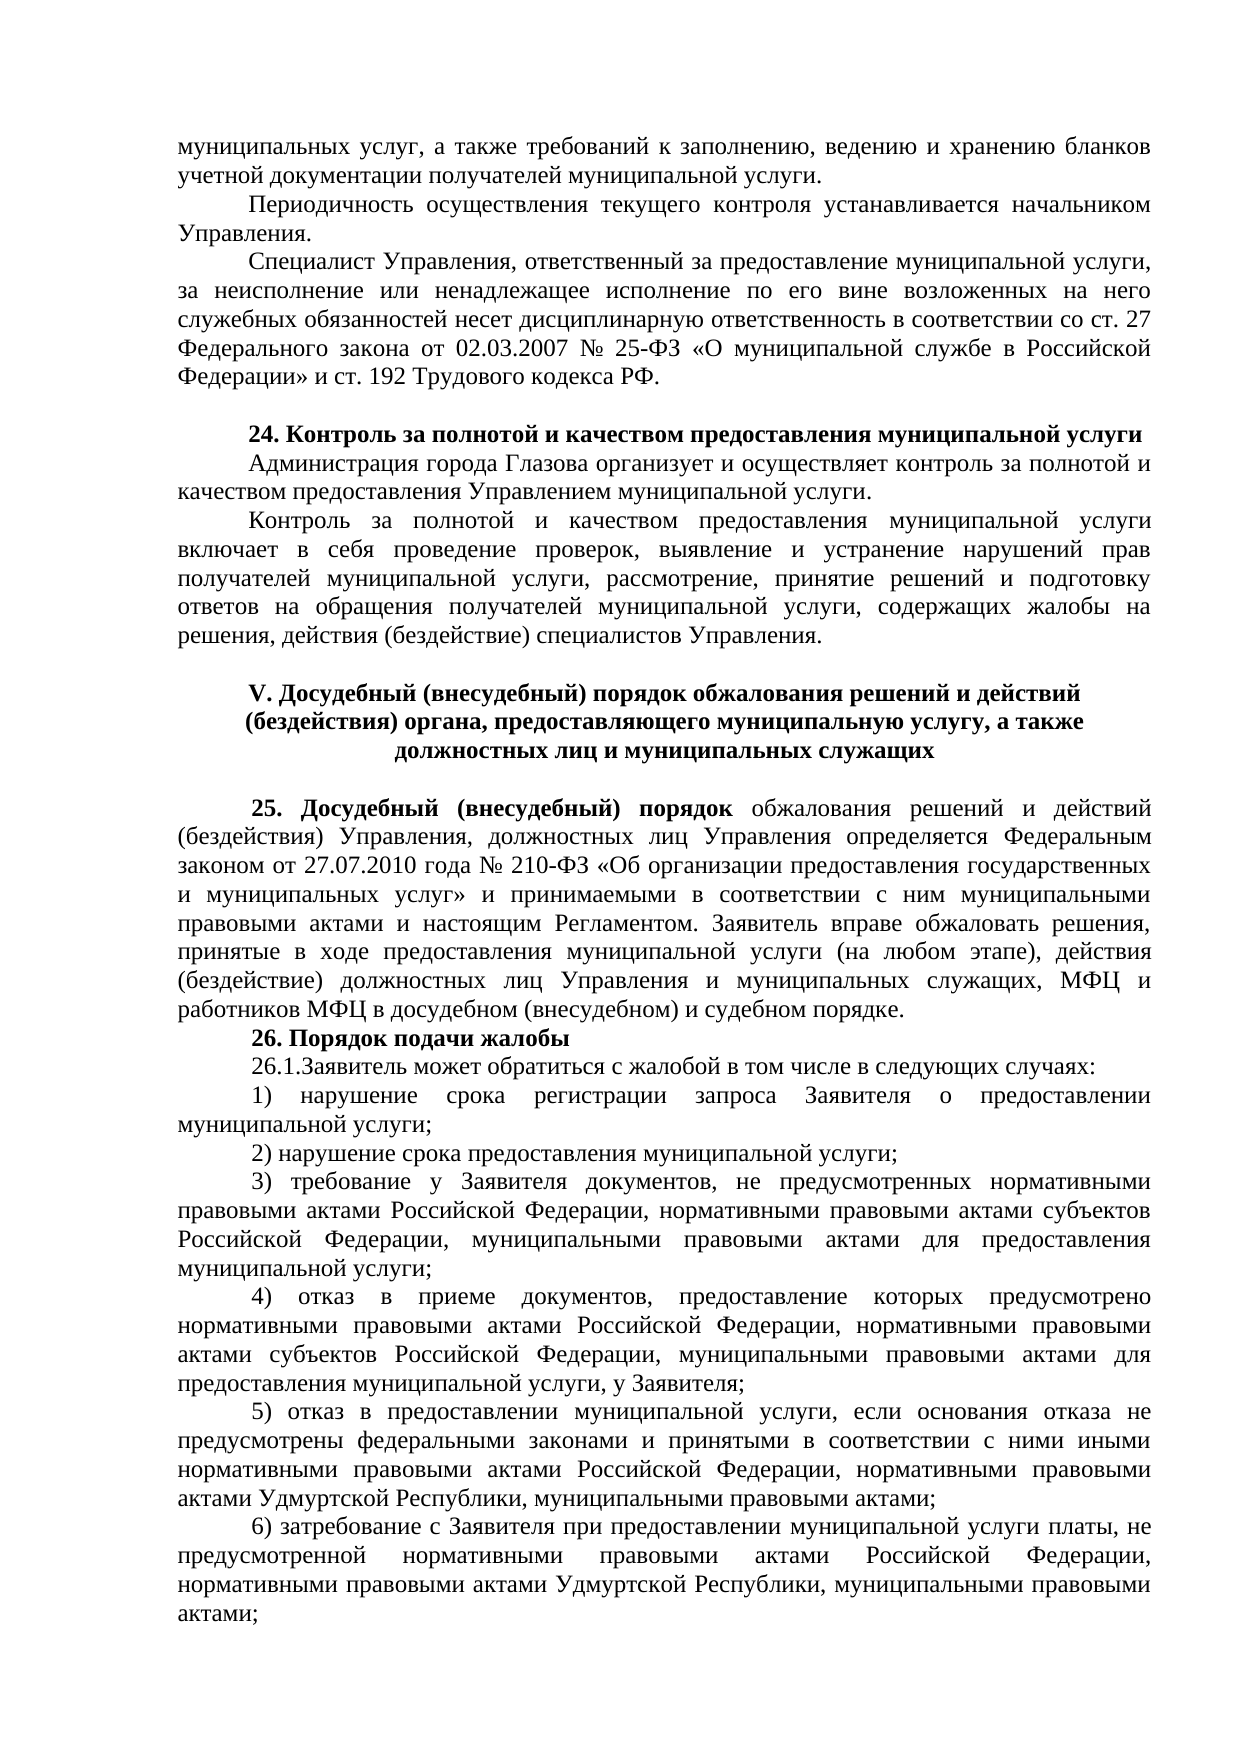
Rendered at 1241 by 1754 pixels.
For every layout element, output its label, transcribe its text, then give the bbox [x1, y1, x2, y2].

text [177, 131, 1152, 189]
text 5) отказ в предоставлении муниципальной услуги, если основания отказа не предусмотрены федеральными законами и принятыми в соответствии с ними иными нормативными правовыми актами Российской Федерации, нормативными правовыми актами Удмуртской Республики, муниципальными правовыми актами; [177, 1396, 1152, 1511]
text 24. Контроль за полнотой и качеством предоставления муниципальной услуги [177, 419, 1152, 448]
text V. Досудебный (внесудебный) порядок обжалования решений и действий (бездействия) органа, предоставляющего муниципальную услугу, а также должностных лиц и муниципальных служащих [177, 678, 1152, 764]
text Периодичность осуществления текущего контроля устанавливается начальником Управления. [177, 189, 1152, 246]
text 25. Досудебный (внесудебный) порядок обжалования решений и действий (бездействия) Управления, должностных лиц Управления определяется Федеральным законом от 27.07.2010 года № 210-ФЗ «Об организации предоставления государственных и муниципальных услуг» и принимаемыми в соответствии с ним муниципальными правовыми актами и настоящим Регламентом. Заявитель вправе обжаловать решения, принятые в ходе предоставления муниципальной услуги (на любом этапе), действия (бездействие) должностных лиц Управления и муниципальных служащих, МФЦ и работников МФЦ в досудебном (внесудебном) и судебном порядке. [177, 793, 1152, 1023]
text 26. Порядок подачи жалобы [177, 1023, 1152, 1051]
text Администрация города Глазова организует и осуществляет контроль за полнотой и качеством предоставления Управлением муниципальной услуги. [177, 448, 1152, 505]
text 2) нарушение срока предоставления муниципальной услуги; [177, 1138, 1152, 1166]
text 3) требование у Заявителя документов, не предусмотренных нормативными правовыми актами Российской Федерации, нормативными правовыми актами субъектов Российской Федерации, муниципальными правовыми актами для предоставления муниципальной услуги; [177, 1166, 1152, 1281]
text 26.1.Заявитель может обратиться с жалобой в том числе в следующих случаях: [177, 1051, 1152, 1080]
text Контроль за полнотой и качеством предоставления муниципальной услуги включает в себя проведение проверок, выявление и устранение нарушений прав получателей муниципальной услуги, рассмотрение, принятие решений и подготовку ответов на обращения получателей муниципальной услуги, содержащих жалобы на решения, действия (бездействие) специалистов Управления. [177, 505, 1152, 649]
text 1) нарушение срока регистрации запроса Заявителя о предоставлении муниципальной услуги; [177, 1080, 1152, 1138]
text 6) затребование с Заявителя при предоставлении муниципальной услуги платы, не предусмотренной нормативными правовыми актами Российской Федерации, нормативными правовыми актами Удмуртской Республики, муниципальными правовыми актами; [177, 1511, 1152, 1626]
text Специалист Управления, ответственный за предоставление муниципальной услуги, за неисполнение или ненадлежащее исполнение по его вине возложенных на него служебных обязанностей несет дисциплинарную ответственность в соответствии со ст. 27 Федерального закона от 02.03.2007 № 25-ФЗ «О муниципальной службе в Российской Федерации» и ст. 192 Трудового кодекса РФ. [177, 246, 1152, 390]
text 4) отказ в приеме документов, предоставление которых предусмотрено нормативными правовыми актами Российской Федерации, нормативными правовыми актами субъектов Российской Федерации, муниципальными правовыми актами для предоставления муниципальной услуги, у Заявителя; [177, 1281, 1152, 1396]
